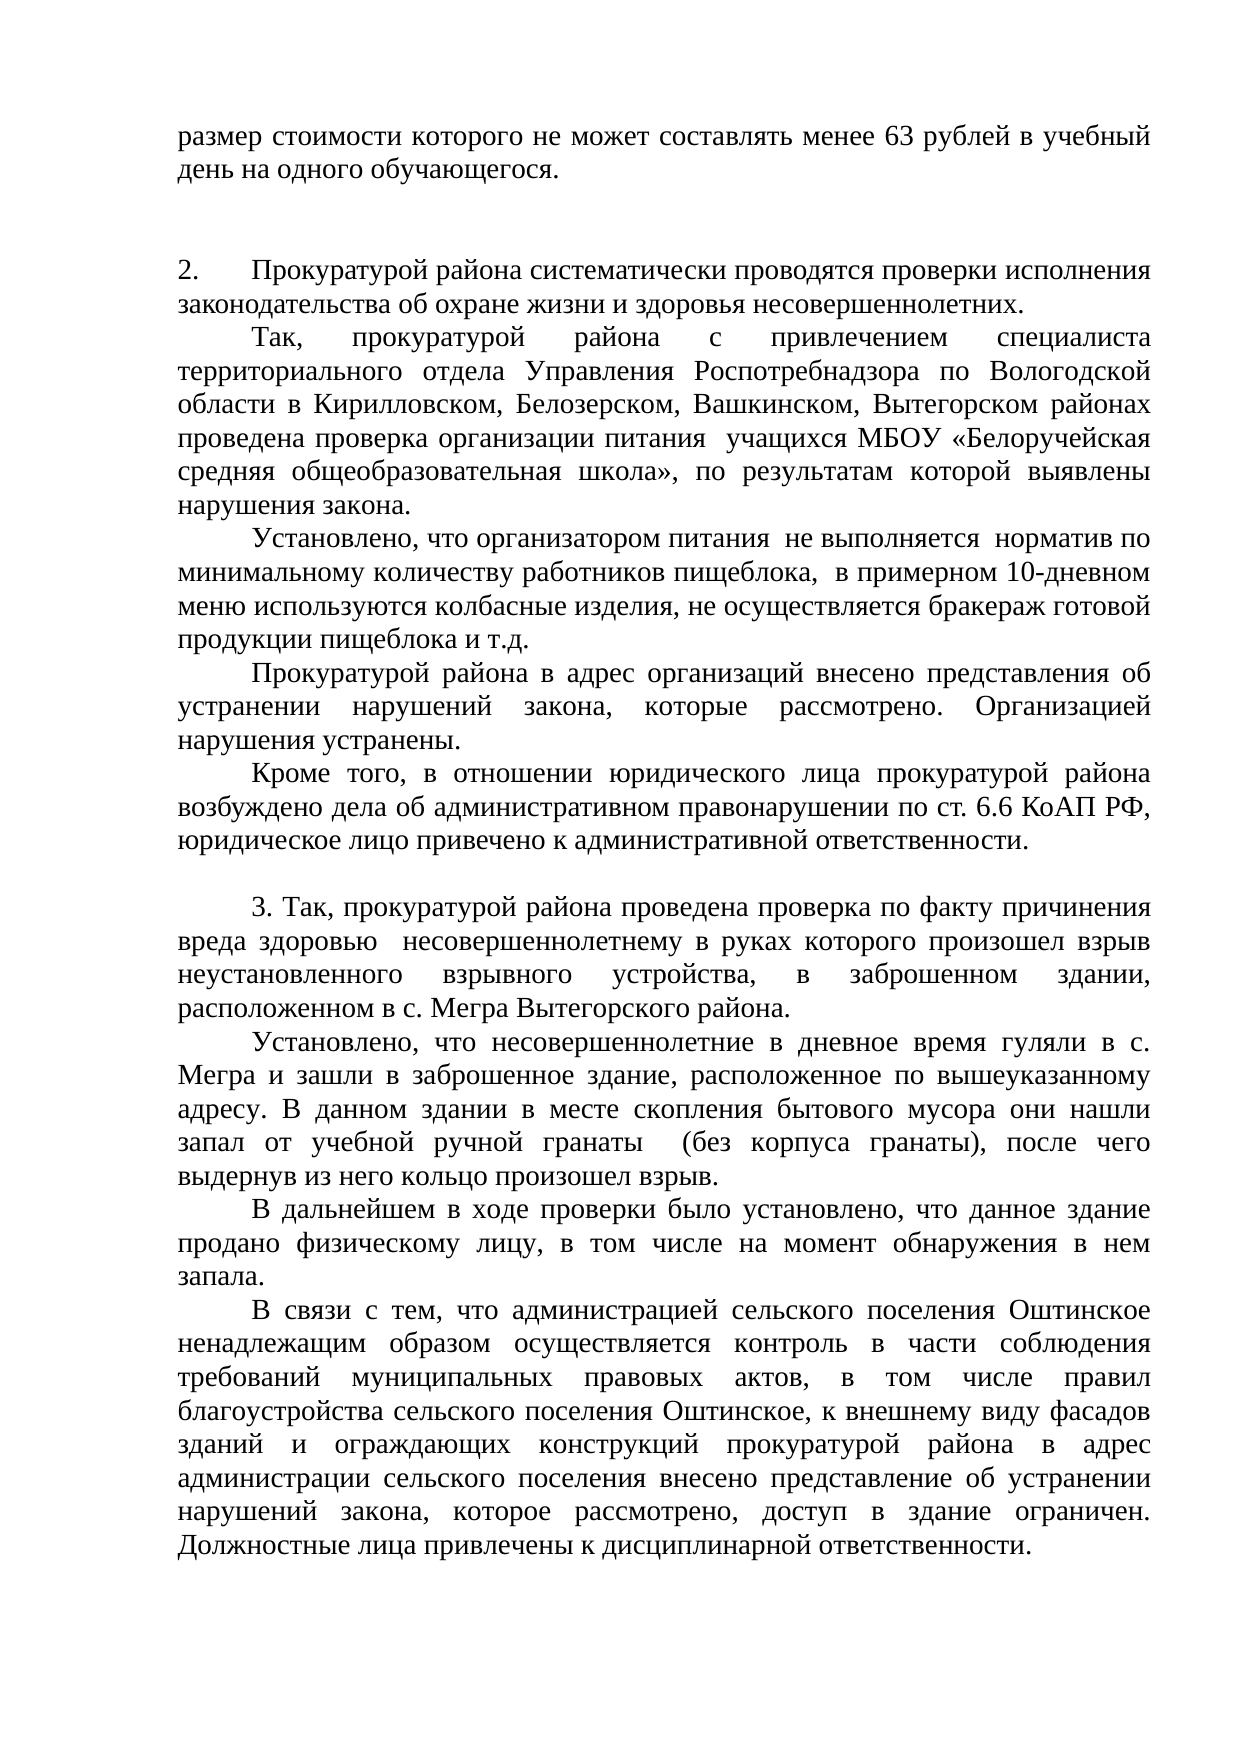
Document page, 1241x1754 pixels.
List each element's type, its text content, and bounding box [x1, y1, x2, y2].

text Установлено, что организатором питания не выполняется норматив по минимальному количеству работников пищеблока, в примерном 10-дневном меню используются колбасные изделия, не осуществляется бракераж готовой продукции пищеблока и т.д. [177, 521, 1152, 655]
text 3. Так, прокуратурой района проведена проверка по факту причинения вреда здоровью несовершеннолетнему в руках которого произошел взрыв неустановленного взрывного устройства, в заброшенном здании, расположенном в с. Мегра Вытегорского района. [177, 889, 1152, 1024]
text В связи с тем, что администрацией сельского поселения Оштинское ненадлежащим образом осуществляется контроль в части соблюдения требований муниципальных правовых актов, в том числе правил благоустройства сельского поселения Оштинское, к внешнему виду фасадов зданий и ограждающих конструкций прокуратурой района в адрес администрации сельского поселения внесено представление об устранении нарушений закона, которое рассмотрено, доступ в здание ограничен. Должностные лица привлечены к дисциплинарной ответственности. [177, 1292, 1152, 1560]
text Так, прокуратурой района с привлечением специалиста территориального отдела Управления Роспотребнадзора по Вологодской области в Кирилловском, Белозерском, Вашкинском, Вытегорском районах проведена проверка организации питания учащихся МБОУ «Белоручейская средняя общеобразовательная школа», по результатам которой выявлены нарушения закона. [177, 319, 1152, 521]
text В дальнейшем в ходе проверки было установлено, что данное здание продано физическому лицу, в том числе на момент обнаружения в нем запала. [177, 1191, 1152, 1292]
text 2. Прокуратурой района систематически проводятся проверки исполнения законодательства об охране жизни и здоровья несовершеннолетних. [177, 252, 1152, 319]
text Установлено, что несовершеннолетние в дневное время гуляли в с. Мегра и зашли в заброшенное здание, расположенное по вышеуказанному адресу. В данном здании в месте скопления бытового мусора они нашли запал от учебной ручной гранаты (без корпуса гранаты), после чего выдернув из него кольцо произошел взрыв. [177, 1024, 1152, 1191]
text Прокуратурой района в адрес организаций внесено представления об устранении нарушений закона, которые рассмотрено. Организацией нарушения устранены. [177, 655, 1152, 755]
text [177, 118, 1152, 185]
text Кроме того, в отношении юридического лица прокуратурой района возбуждено дела об административном правонарушении по ст. 6.6 КоАП РФ, юридическое лицо привечено к административной ответственности. [177, 755, 1152, 856]
